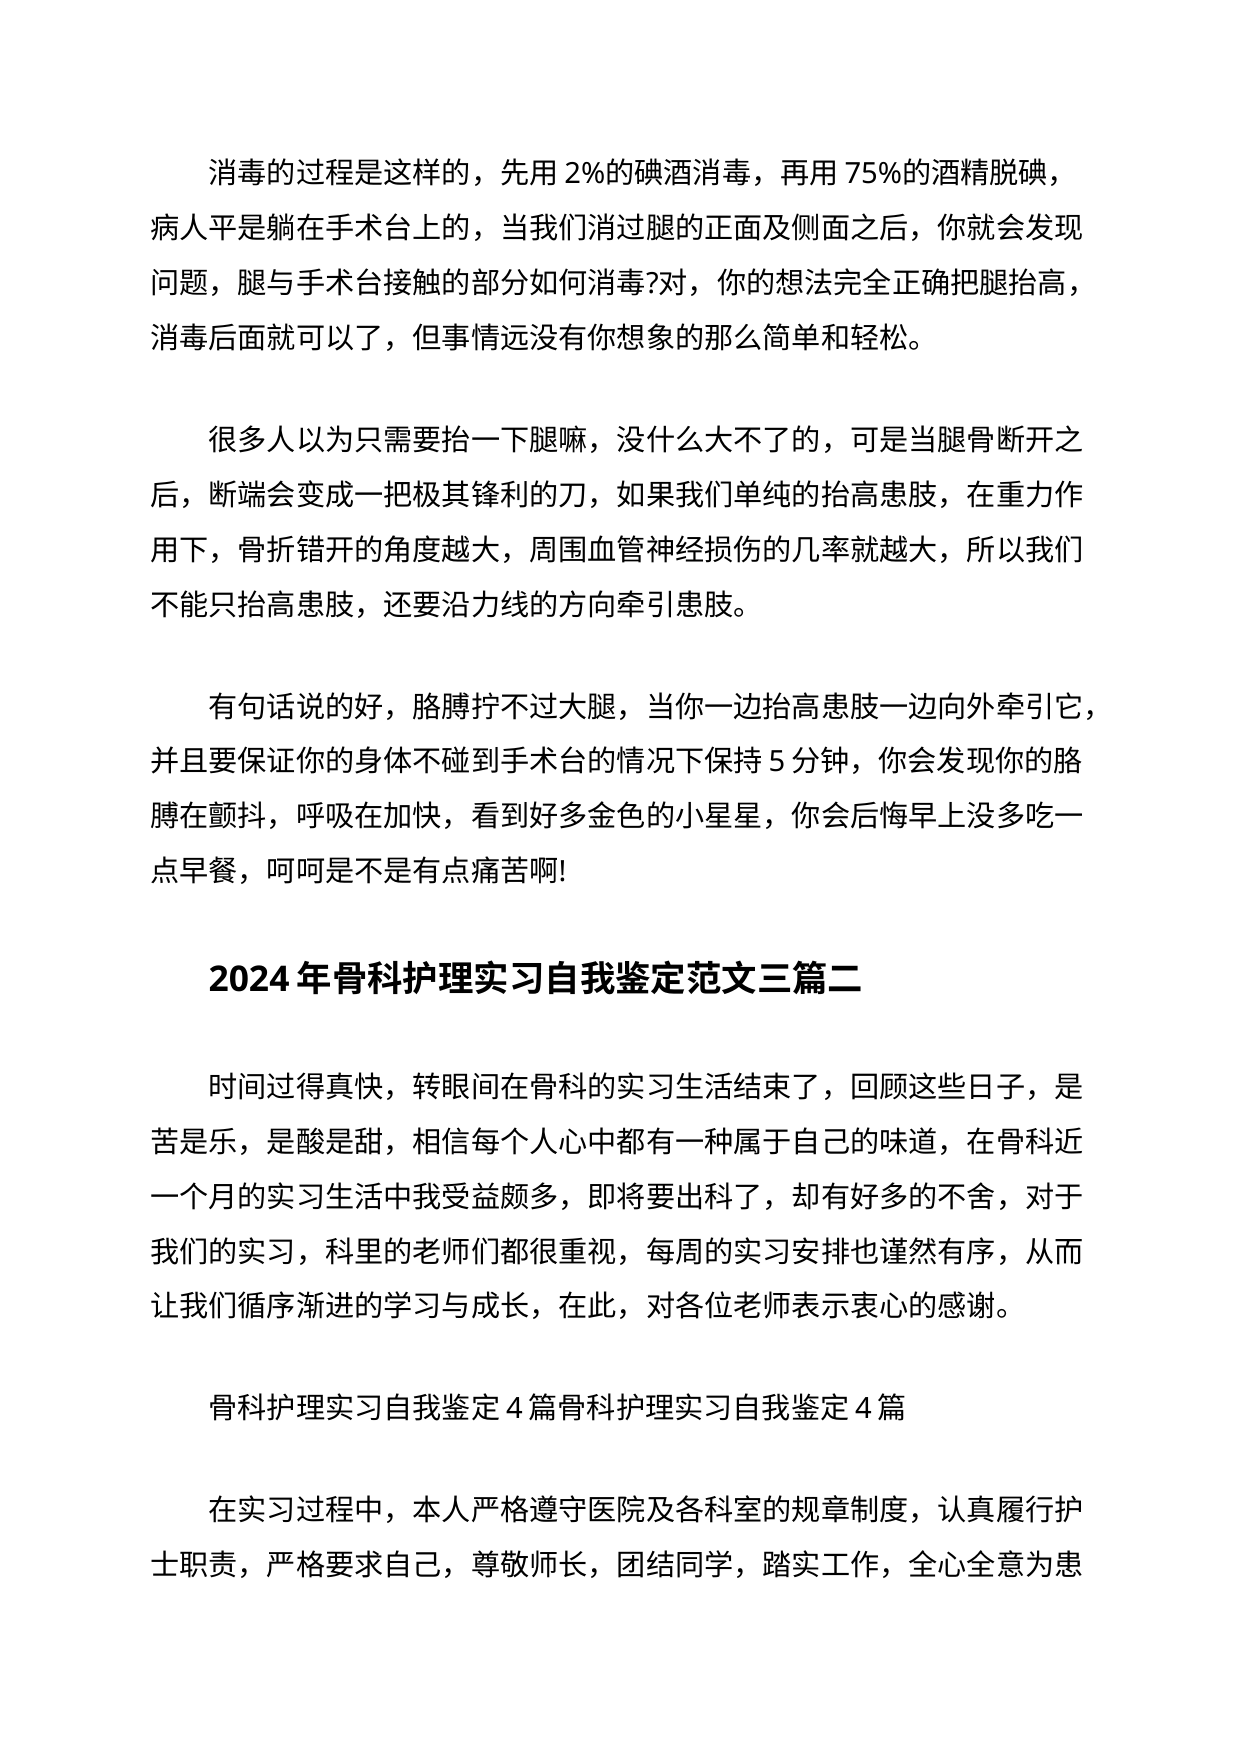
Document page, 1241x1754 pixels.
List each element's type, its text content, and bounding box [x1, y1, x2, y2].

text 有句话说的好，胳膊拧不过大腿，当你一边抬高患肢一边向外牵引它，并且要保证你的身体不碰到手术台的情况下保持5分钟，你会发现你的胳膊在颤抖，呼吸在加快，看到好多金色的小星星，你会后悔早上没多吃一点早餐，呵呵是不是有点痛苦啊! [150, 683, 1090, 890]
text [150, 1487, 1090, 1584]
text 消毒的过程是这样的，先用2%的碘酒消毒，再用75%的酒精脱碘，病人平是躺在手术台上的，当我们消过腿的正面及侧面之后，你就会发现问题，腿与手术台接触的部分如何消毒?对，你的想法完全正确把腿抬高，消毒后面就可以了，但事情远没有你想象的那么简单和轻松。 [150, 150, 1090, 357]
text 2024年骨科护理实习自我鉴定范文三篇二 [150, 950, 1090, 1001]
text 很多人以为只需要抬一下腿嘛，没什么大不了的，可是当腿骨断开之后，断端会变成一把极其锋利的刀，如果我们单纯的抬高患肢，在重力作用下，骨折错开的角度越大，周围血管神经损伤的几率就越大，所以我们不能只抬高患肢，还要沿力线的方向牵引患肢。 [150, 417, 1090, 624]
text 骨科护理实习自我鉴定4篇骨科护理实习自我鉴定4篇 [150, 1385, 1090, 1427]
text 时间过得真快，转眼间在骨科的实习生活结束了，回顾这些日子，是苦是乐，是酸是甜，相信每个人心中都有一种属于自己的味道，在骨科近一个月的实习生活中我受益颇多，即将要出科了，却有好多的不舍，对于我们的实习，科里的老师们都很重视，每周的实习安排也谨然有序，从而让我们循序渐进的学习与成长，在此，对各位老师表示衷心的感谢。 [150, 1063, 1090, 1325]
